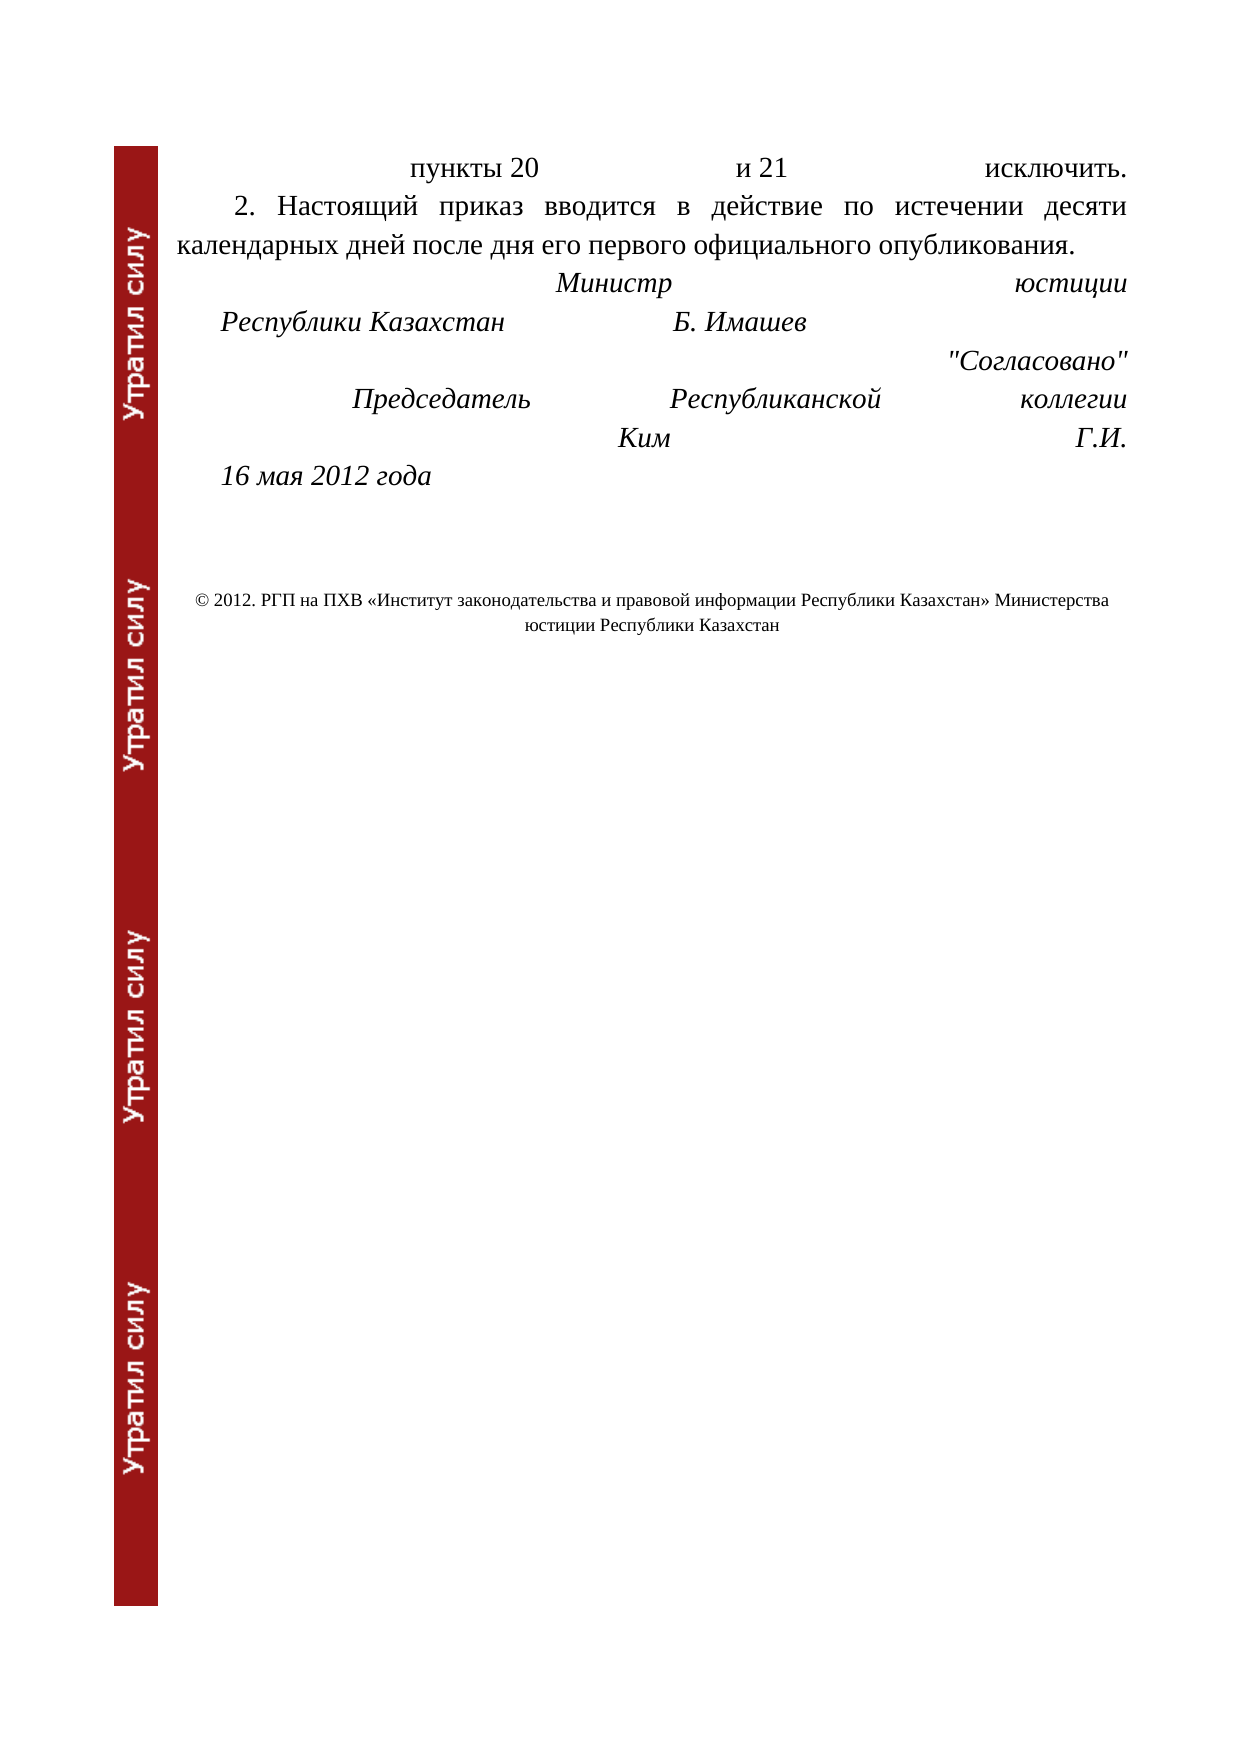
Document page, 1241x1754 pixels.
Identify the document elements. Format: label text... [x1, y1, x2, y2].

text © 2012. РГП на ПХВ «Институт законодательства и правовой информации Республики Казахстан» Министерства юстиции Республики Казахстан [112, 589, 1128, 635]
picture [114, 338, 158, 343]
text "Согласовано" Председатель Республиканской коллегии Ким Г.И. 16 мая 2012 года [112, 343, 1128, 492]
picture [114, 635, 158, 1606]
picture [114, 261, 158, 266]
picture [114, 492, 158, 589]
picture [114, 146, 158, 150]
text Министр юстиции Республики Казахстан Б. Имашев [112, 266, 1128, 338]
